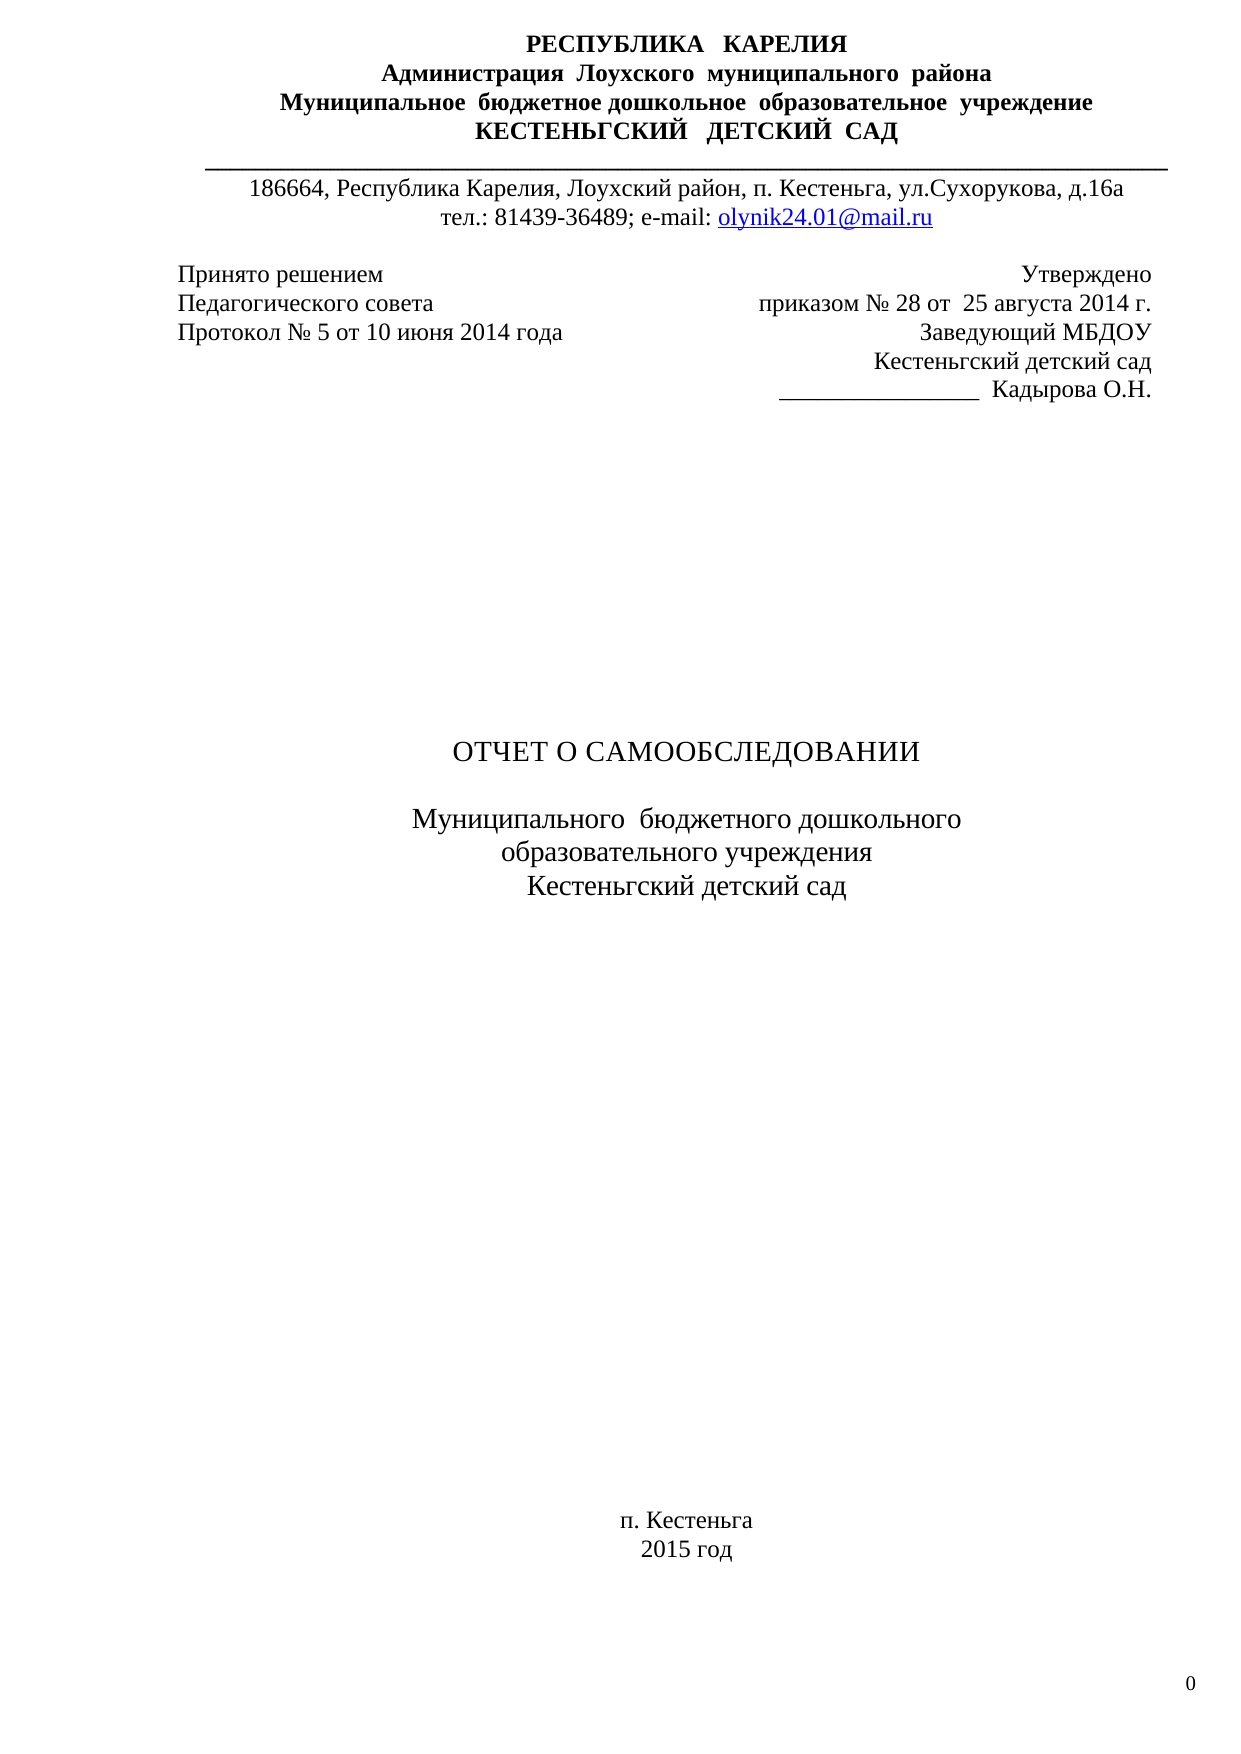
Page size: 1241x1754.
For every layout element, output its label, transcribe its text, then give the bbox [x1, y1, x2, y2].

text Администрация Лоухского муниципального района [177, 58, 1196, 87]
text _____________________________________________________________________________ [177, 144, 1196, 173]
text РЕСПУБЛИКА КАРЕЛИЯ [177, 29, 1196, 58]
text ОТЧЕТ О САМООБСЛЕДОВАНИИ [177, 734, 1196, 767]
text п. Кестеньга [177, 1505, 1196, 1534]
text Муниципального бюджетного дошкольного [177, 801, 1196, 834]
text Муниципальное бюджетное дошкольное образовательное учреждение [177, 87, 1196, 116]
text образовательного учреждения [177, 834, 1196, 868]
text тел.: 81439-36489; e-mail: olynik24.01@mail.ru [177, 202, 1196, 231]
text Кестеньгский детский сад [177, 868, 1196, 902]
text КЕСТЕНЬГСКИЙ ДЕТСКИЙ САД [177, 116, 1196, 144]
text 186664, Республика Карелия, Лоухский район, п. Кестеньга, ул.Сухорукова, д.16а [177, 173, 1196, 202]
table_header Принято решением Педагогического совета Протокол № 5 от 10 июня 2014 года [166, 260, 664, 432]
text 2015 год [177, 1534, 1196, 1563]
table_header Утверждено приказом № 28 от 25 августа 2014 г. Заведующий МБДОУ Кестеньгский детский сад ________________ Кадырова О.Н. [664, 260, 1163, 432]
